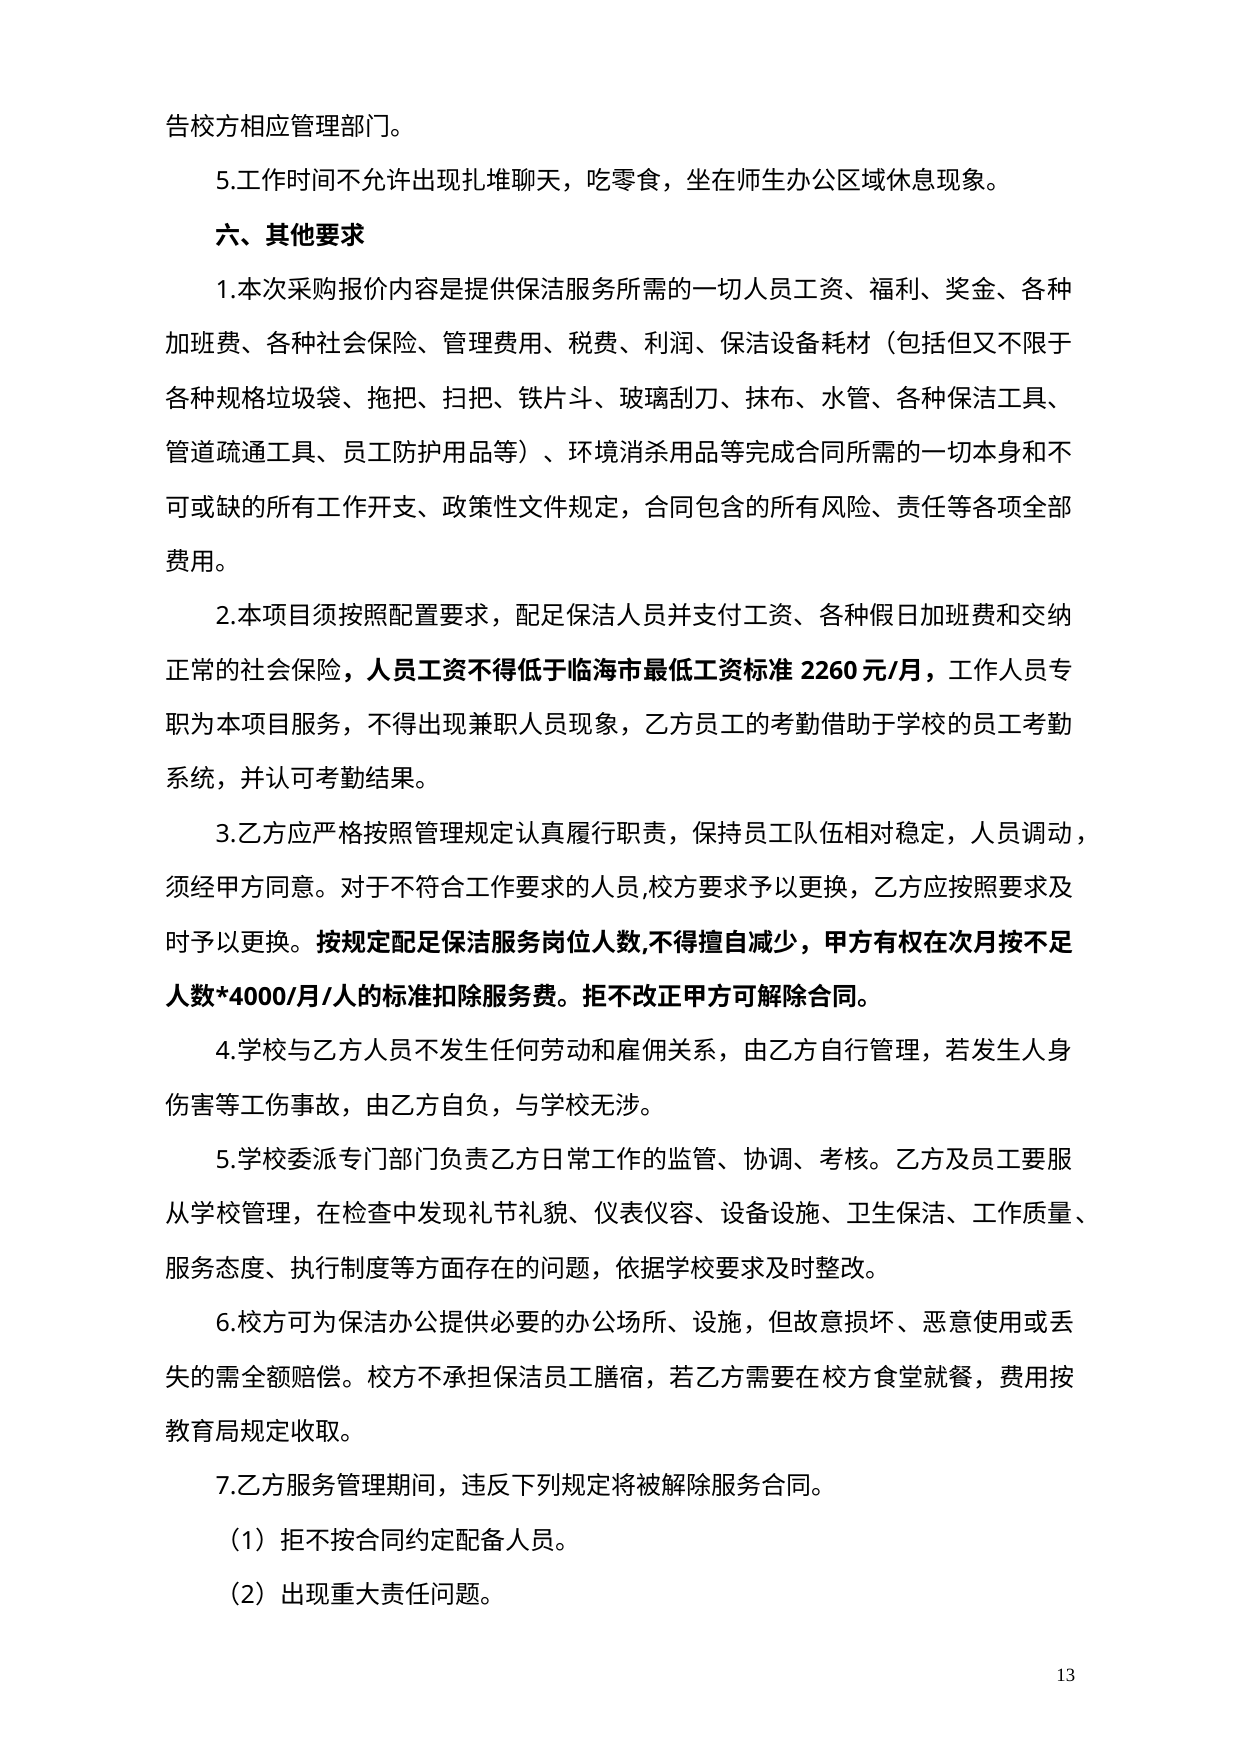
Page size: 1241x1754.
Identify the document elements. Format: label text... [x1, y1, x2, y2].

text （2）出现重大责任问题。 [165, 1574, 1075, 1611]
text 2.本项目须按照配置要求，配足保洁人员并支付工资、各种假日加班费和交纳正常的社会保险，人员工资不得低于临海市最低工资标准2260元/月，工作人员专职为本项目服务，不得出现兼职人员现象，乙方员工的考勤借助于学校的员工考勤系统，并认可考勤结果。 [165, 596, 1075, 795]
text 3.乙方应严格按照管理规定认真履行职责，保持员工队伍相对稳定，人员调动，须经甲方同意。对于不符合工作要求的人员,校方要求予以更换，乙方应按照要求及时予以更换。按规定配足保洁服务岗位人数,不得擅自减少，甲方有权在次月按不足人数*4000/月/人的标准扣除服务费。拒不改正甲方可解除合同。 [165, 813, 1075, 1013]
text 1.本次采购报价内容是提供保洁服务所需的一切人员工资、福利、奖金、各种加班费、各种社会保险、管理费用、税费、利润、保洁设备耗材（包括但又不限于各种规格垃圾袋、拖把、扫把、铁片斗、玻璃刮刀、抹布、水管、各种保洁工具、管道疏通工具、员工防护用品等）、环境消杀用品等完成合同所需的一切本身和不可或缺的所有工作开支、政策性文件规定，合同包含的所有风险、责任等各项全部费用。 [165, 269, 1075, 578]
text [165, 106, 1075, 143]
text 6.校方可为保洁办公提供必要的办公场所、设施，但故意损坏、恶意使用或丢失的需全额赔偿。校方不承担保洁员工膳宿，若乙方需要在校方食堂就餐，费用按教育局规定收取。 [165, 1303, 1075, 1448]
text 7.乙方服务管理期间，违反下列规定将被解除服务合同。 [165, 1466, 1075, 1502]
text 5.学校委派专门部门负责乙方日常工作的监管、协调、考核。乙方及员工要服从学校管理，在检查中发现礼节礼貌、仪表仪容、设备设施、卫生保洁、工作质量、服务态度、执行制度等方面存在的问题，依据学校要求及时整改。 [165, 1139, 1075, 1284]
text 5.工作时间不允许出现扎堆聊天，吃零食，坐在师生办公区域休息现象。 [165, 161, 1075, 197]
text （1）拒不按合同约定配备人员。 [165, 1520, 1075, 1556]
text 六、其他要求 [165, 215, 1075, 251]
text 4.学校与乙方人员不发生任何劳动和雇佣关系，由乙方自行管理，若发生人身伤害等工伤事故，由乙方自负，与学校无涉。 [165, 1031, 1075, 1121]
